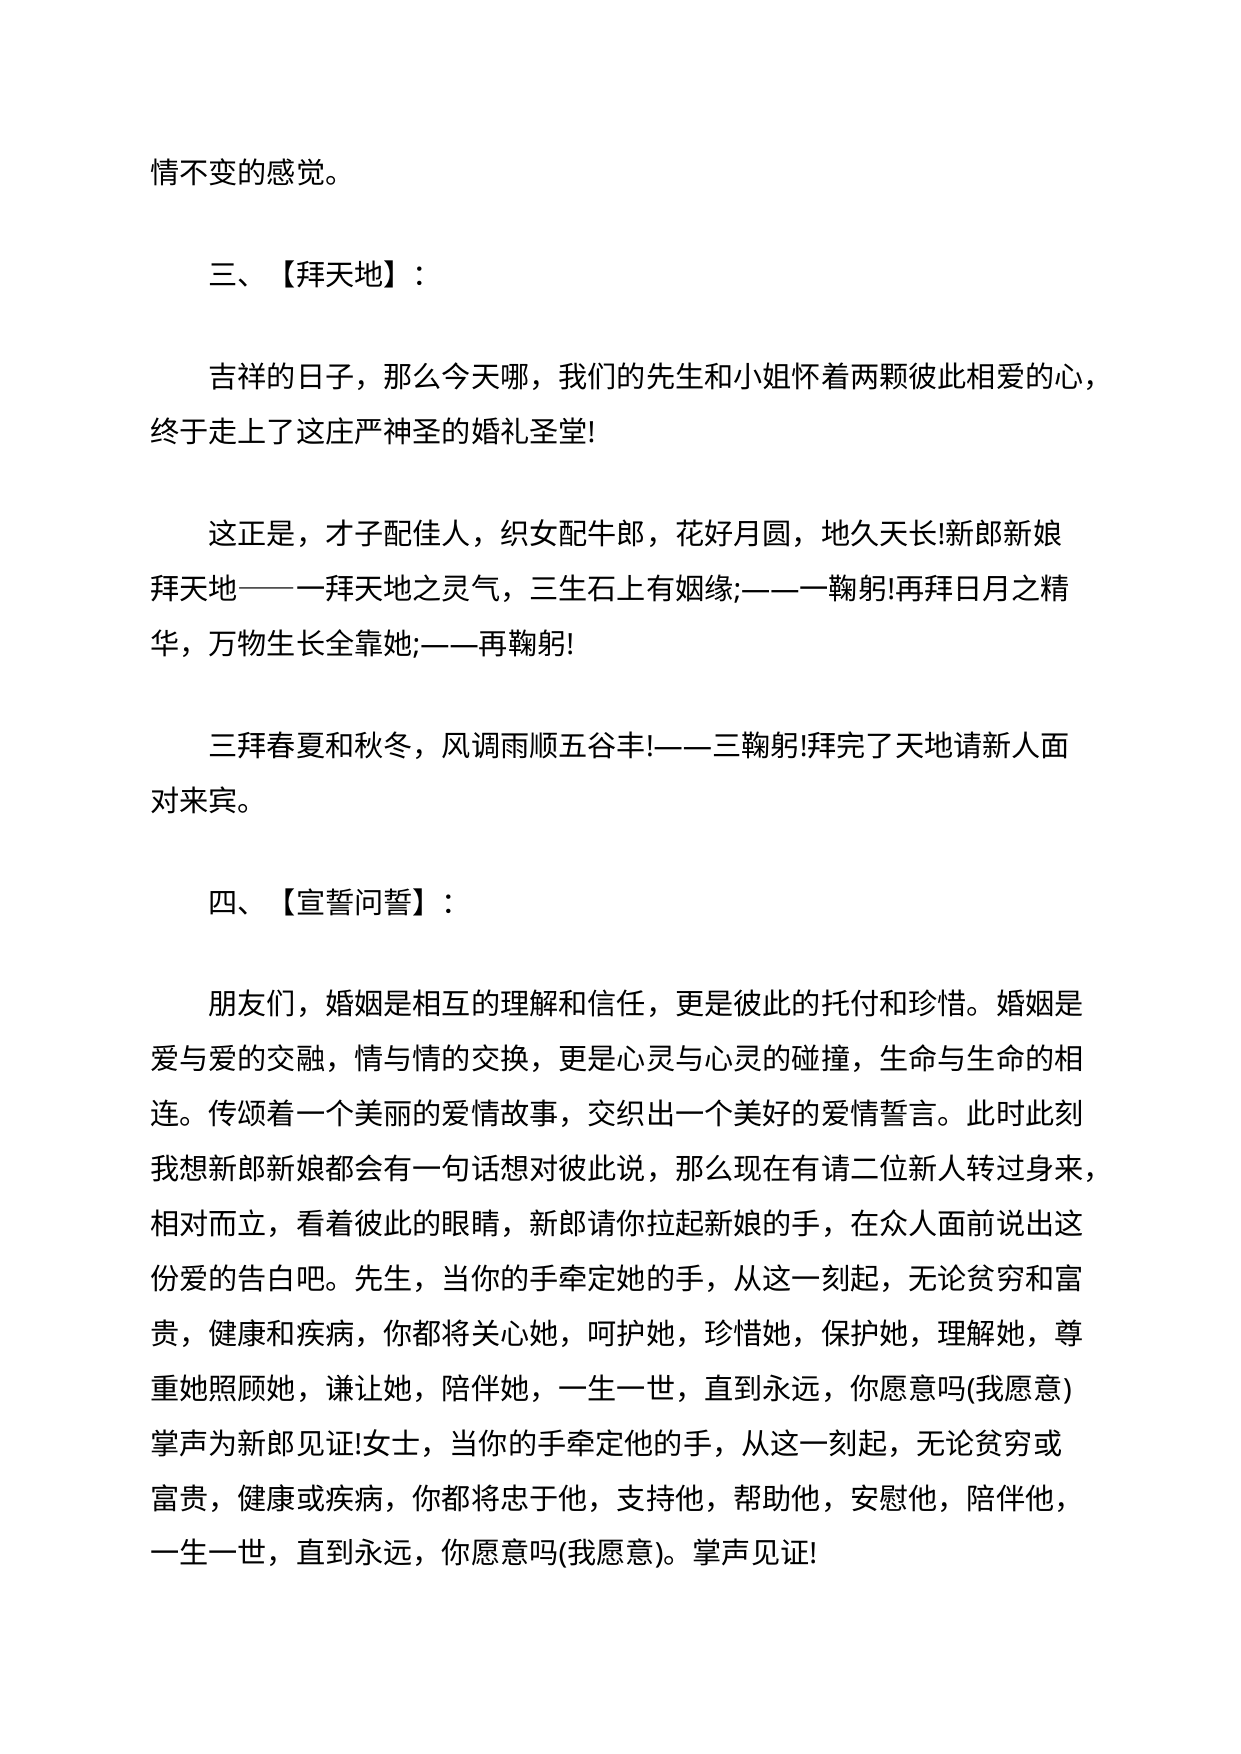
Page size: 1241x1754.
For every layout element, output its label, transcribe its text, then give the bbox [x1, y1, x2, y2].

text 这正是，才子配佳人，织女配牛郎，花好月圆，地久天长!新郎新娘拜天地——一拜天地之灵气，三生石上有姻缘;——一鞠躬!再拜日月之精华，万物生长全靠她;——再鞠躬! [150, 510, 1090, 663]
text 吉祥的日子，那么今天哪，我们的先生和小姐怀着两颗彼此相爱的心，终于走上了这庄严神圣的婚礼圣堂! [150, 353, 1090, 451]
text 三拜春夏和秋冬，风调雨顺五谷丰!——三鞠躬!拜完了天地请新人面对来宾。 [150, 722, 1090, 820]
text 朋友们，婚姻是相互的理解和信任，更是彼此的托付和珍惜。婚姻是爱与爱的交融，情与情的交换，更是心灵与心灵的碰撞，生命与生命的相连。传颂着一个美丽的爱情故事，交织出一个美好的爱情誓言。此时此刻我想新郎新娘都会有一句话想对彼此说，那么现在有请二位新人转过身来，相对而立，看着彼此的眼睛，新郎请你拉起新娘的手，在众人面前说出这份爱的告白吧。先生，当你的手牵定她的手，从这一刻起，无论贫穷和富贵，健康和疾病，你都将关心她，呵护她，珍惜她，保护她，理解她，尊重她照顾她，谦让她，陪伴她，一生一世，直到永远，你愿意吗(我愿意)掌声为新郎见证!女士，当你的手牵定他的手，从这一刻起，无论贫穷或富贵，健康或疾病，你都将忠于他，支持他，帮助他，安慰他，陪伴他，一生一世，直到永远，你愿意吗(我愿意)。掌声见证! [150, 981, 1090, 1572]
text 四、【宣誓问誓】： [150, 879, 1090, 921]
text 三、【拜天地】： [150, 252, 1090, 294]
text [150, 150, 1090, 192]
